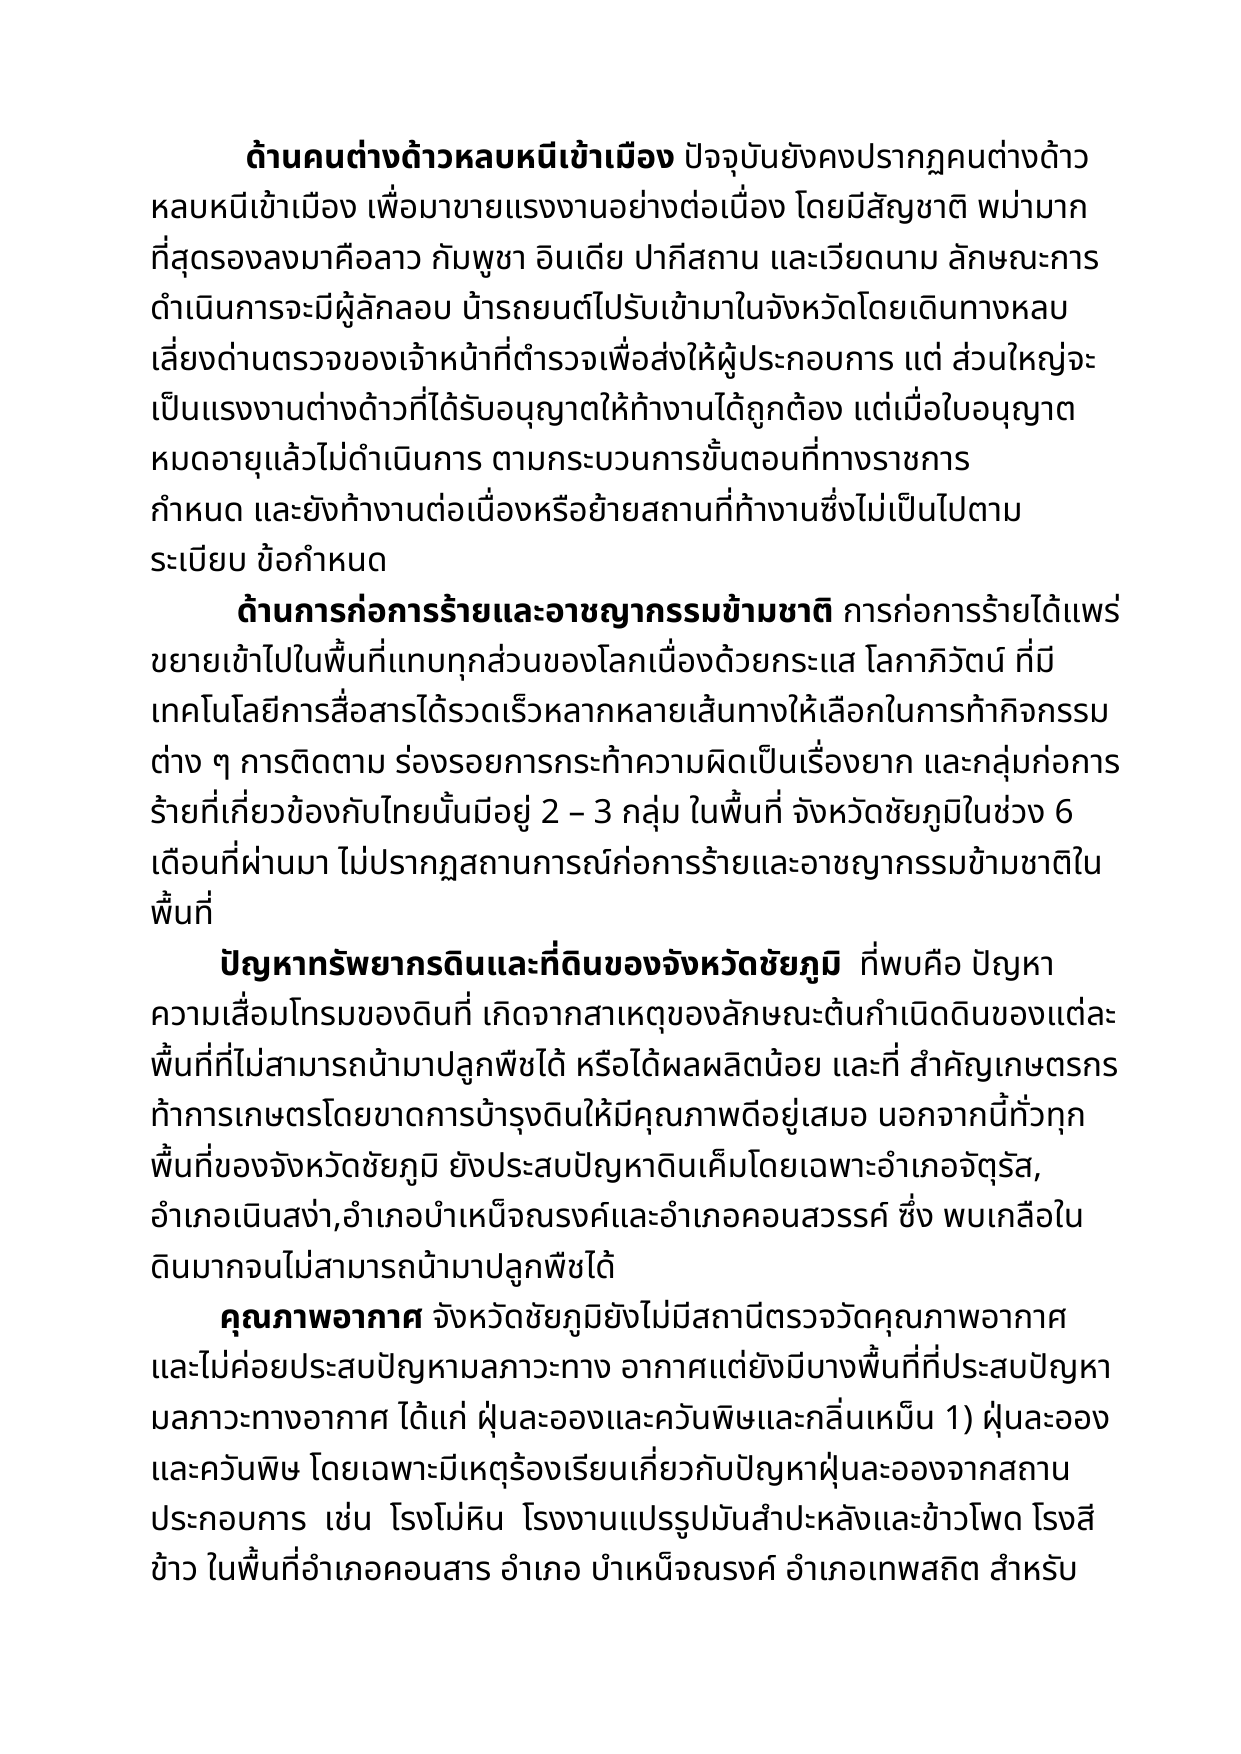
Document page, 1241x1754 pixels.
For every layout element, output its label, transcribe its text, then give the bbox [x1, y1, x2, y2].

text ด้านคนต่างด้าวหลบหนีเข้าเมือง ปัจจุบันยังคงปรากฏคนต่างด้าวหลบหนีเข้าเมือง เพื่อมาขายแรงงานอย่างต่อเนื่อง โดยมีสัญชาติ พม่ามากที่สุดรองลงมาคือลาว กัมพูชา อินเดีย ปากีสถาน และเวียดนาม ลักษณะการดำเนินการจะมีผู้ลักลอบ น้ารถยนต์ไปรับเข้ามาในจังหวัดโดยเดินทางหลบเลี่ยงด่านตรวจของเจ้าหน้าที่ตำรวจเพื่อส่งให้ผู้ประกอบการ แต่ ส่วนใหญ่จะเป็นแรงงานต่างด้าวที่ได้รับอนุญาตให้ท้างานได้ถูกต้อง แต่เมื่อใบอนุญาตหมดอายุแล้วไม่ดำเนินการ ตามกระบวนการขั้นตอนที่ทางราชการ [150, 133, 1122, 486]
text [150, 1293, 1122, 1596]
text กำหนด และยังท้างานต่อเนื่องหรือย้ายสถานที่ท้างานซึ่งไม่เป็นไปตาม ระเบียบ ข้อกำหนด [150, 486, 1122, 587]
text ปัญหาทรัพยากรดินและที่ดินของจังหวัดชัยภูมิ ที่พบคือ ปัญหาความเสื่อมโทรมของดินที่ เกิดจากสาเหตุของลักษณะต้นกำเนิดดินของแต่ละพื้นที่ที่ไม่สามารถน้ามาปลูกพืชได้ หรือได้ผลผลิตน้อย และที่ สำคัญเกษตรกรท้าการเกษตรโดยขาดการบ้ารุงดินให้มีคุณภาพดีอยู่เสมอ นอกจากนี้ทั่วทุกพื้นที่ของจังหวัดชัยภูมิ ยังประสบปัญหาดินเค็มโดยเฉพาะอำเภอจัตุรัส, อำเภอเนินสง่า,อำเภอบำเหน็จณรงค์และอำเภอคอนสวรรค์ ซึ่ง พบเกลือในดินมากจนไม่สามารถน้ามาปลูกพืชได้ [150, 940, 1122, 1293]
text ด้านการก่อการร้ายและอาชญากรรมข้ามชาติ การก่อการร้ายได้แพร่ขยายเข้าไปในพื้นที่แทบทุกส่วนของโลกเนื่องด้วยกระแส โลกาภิวัตน์ ที่มีเทคโนโลยีการสื่อสารได้รวดเร็วหลากหลายเส้นทางให้เลือกในการท้ากิจกรรมต่าง ๆ การติดตาม ร่องรอยการกระท้าความผิดเป็นเรื่องยาก และกลุ่มก่อการร้ายที่เกี่ยวข้องกับไทยนั้นมีอยู่ 2 – 3 กลุ่ม ในพื้นที่ จังหวัดชัยภูมิในช่วง 6 เดือนที่ผ่านมา ไม่ปรากฏสถานการณ์ก่อการร้ายและอาชญากรรมข้ามชาติในพื้นที่ [150, 587, 1122, 940]
